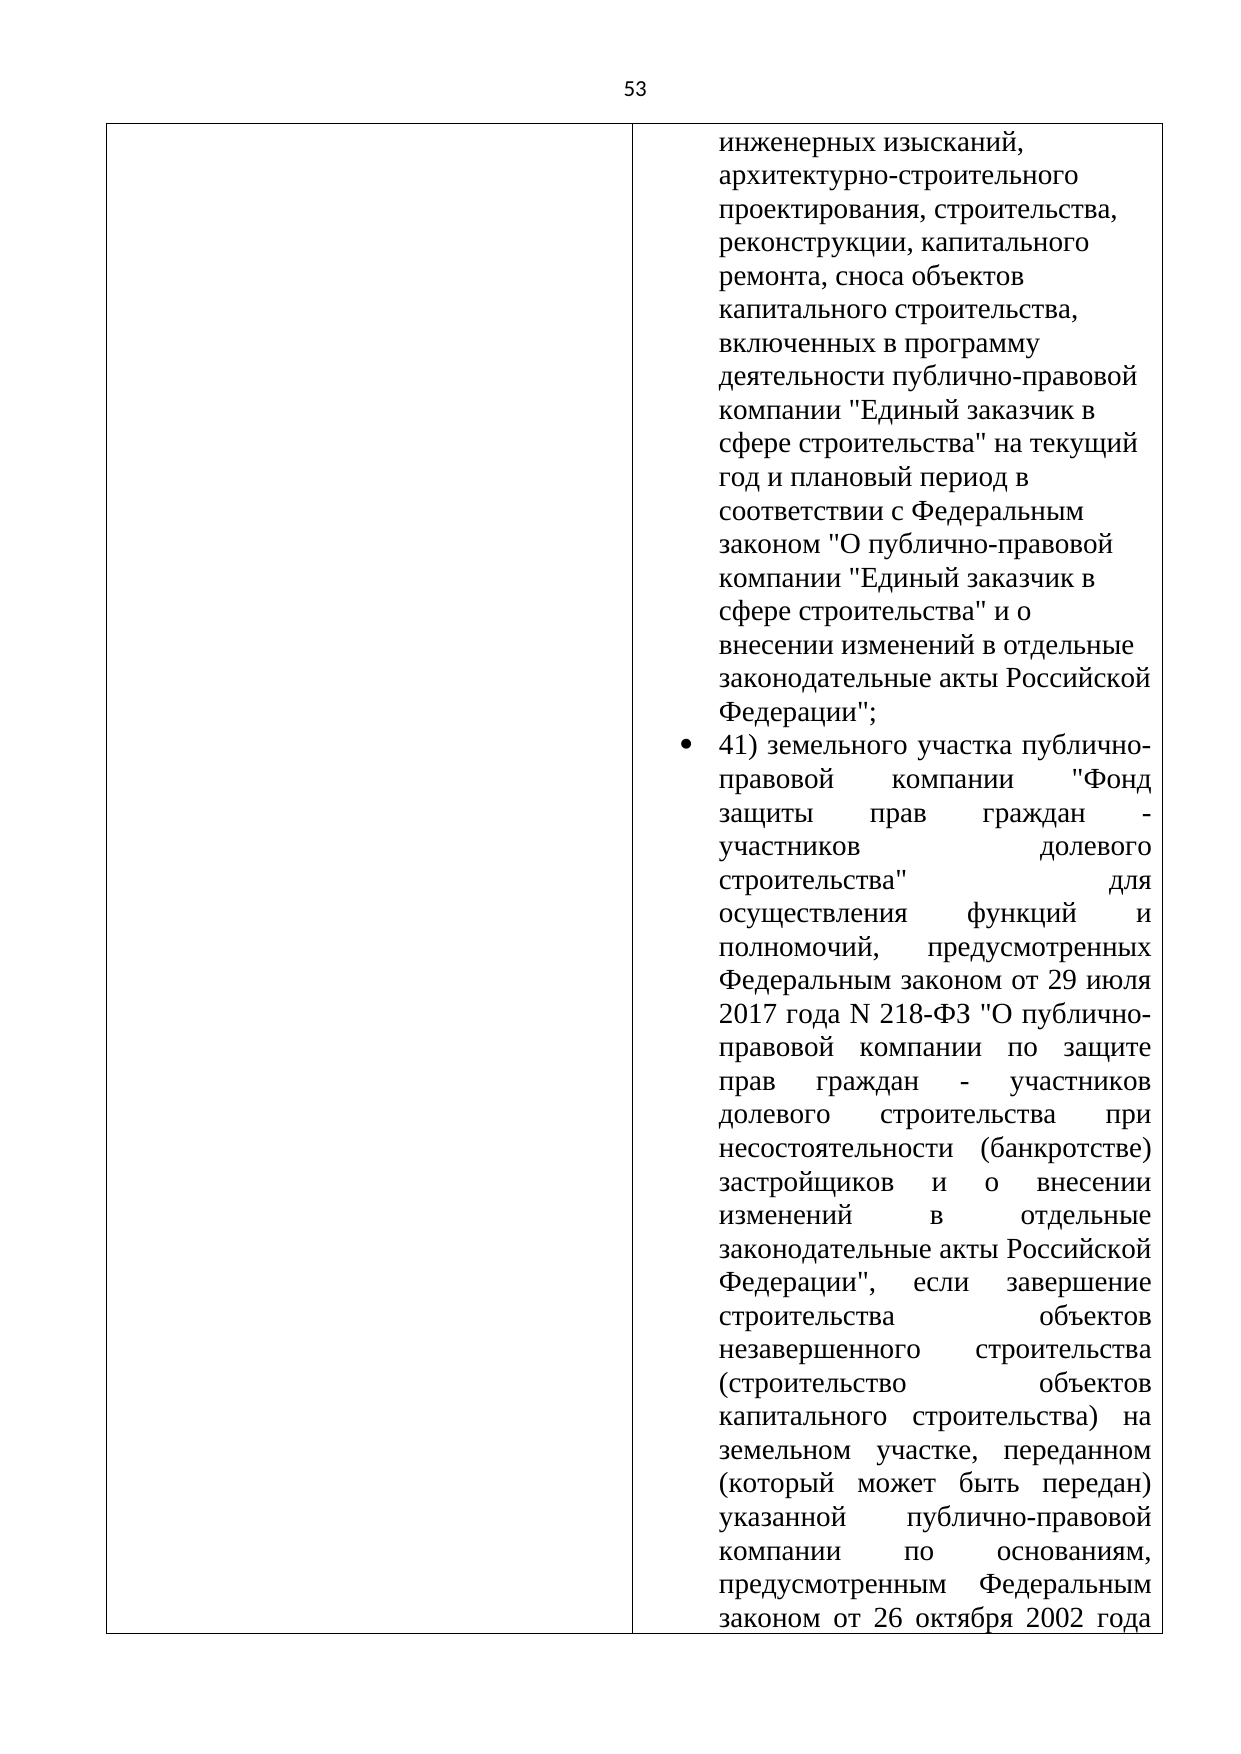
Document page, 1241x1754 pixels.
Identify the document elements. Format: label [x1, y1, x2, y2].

table_cell [107, 124, 632, 1633]
table_cell [633, 124, 1162, 1633]
